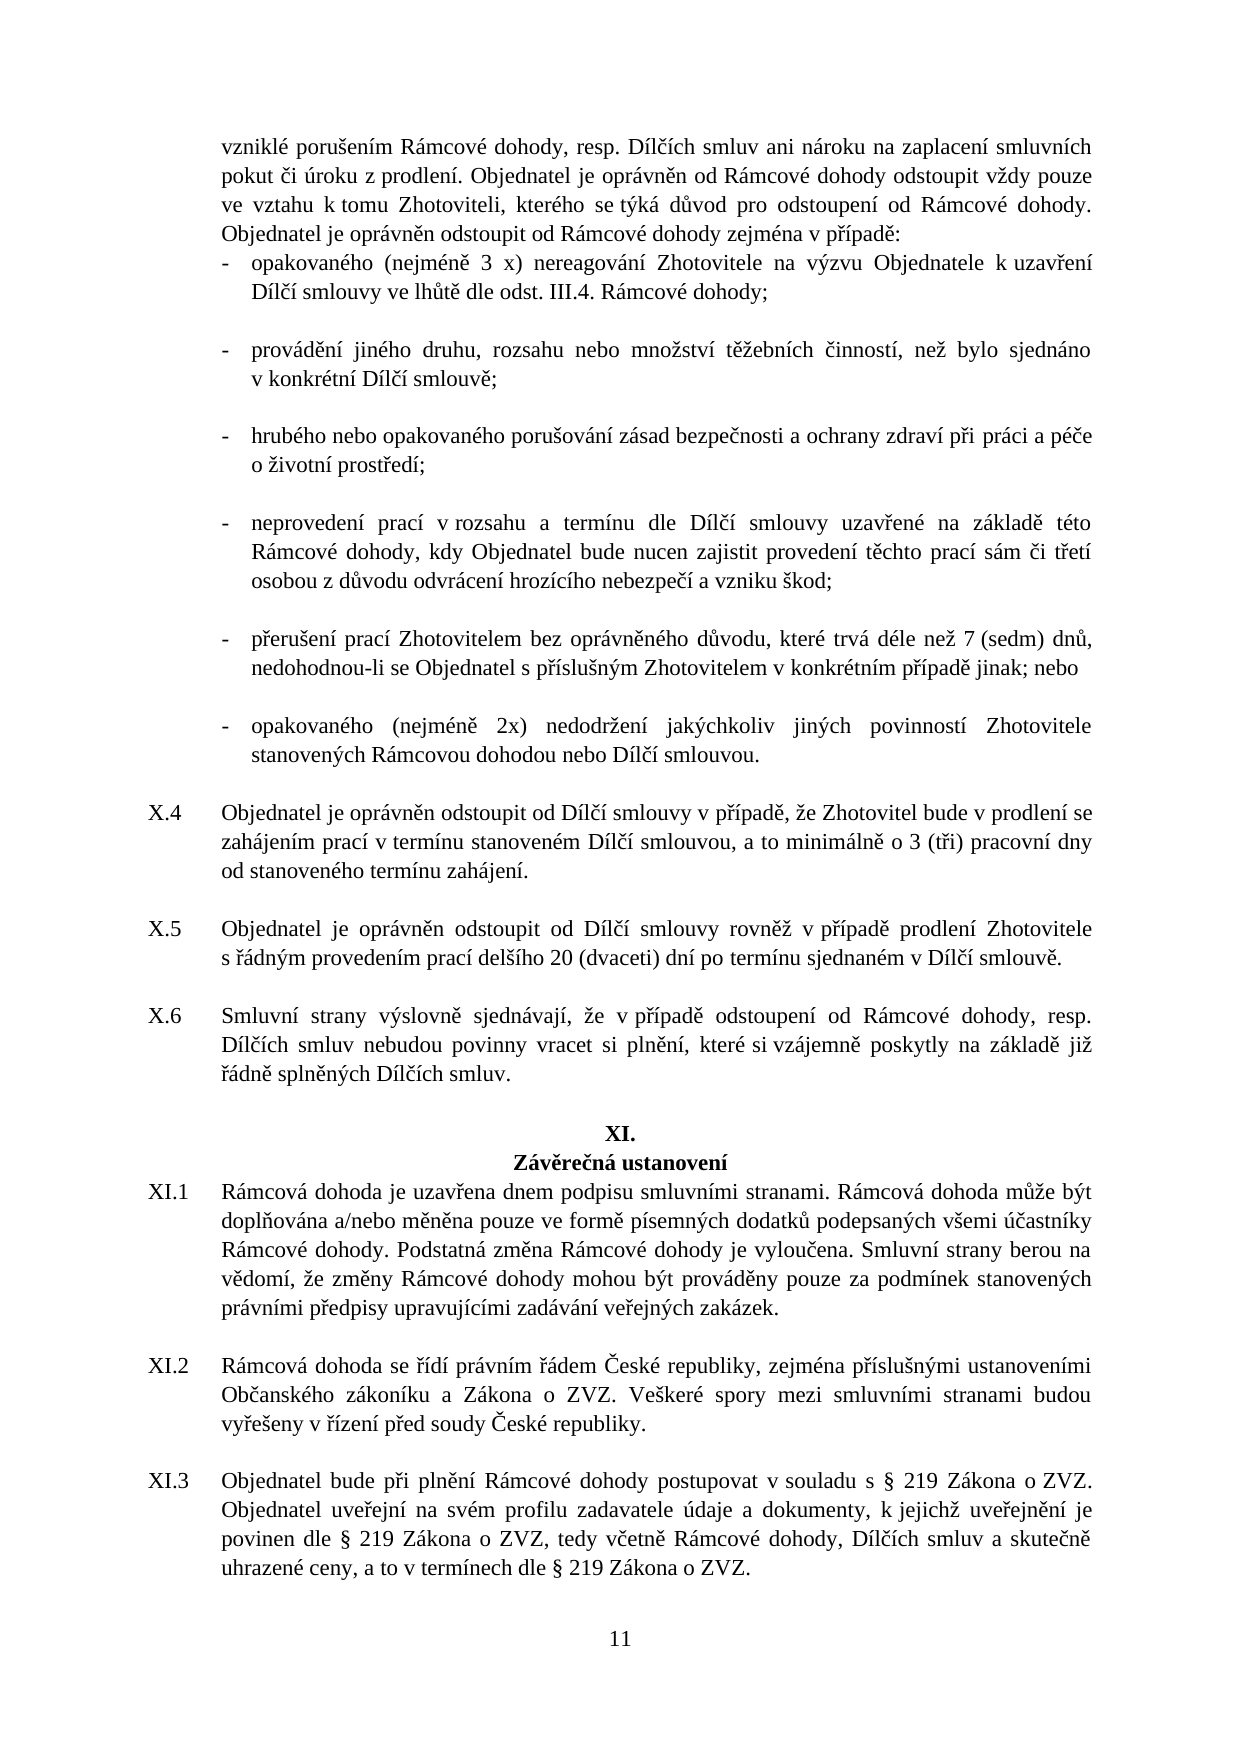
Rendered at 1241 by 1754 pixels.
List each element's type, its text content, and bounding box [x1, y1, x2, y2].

list přerušení prací Zhotovitelem bez oprávněného důvodu, které trvá déle než 7 (sedm) dnů, nedohodnou-li se Objednatel s příslušným Zhotovitelem v konkrétním případě jinak; nebo [221, 625, 1093, 681]
text X.5 Objednatel je oprávněn odstoupit od Dílčí smlouvy rovněž v případě prodlení Zhotovitele s řádným provedením prací delšího 20 (dvaceti) dní po termínu sjednaném v Dílčí smlouvě. [148, 915, 1093, 970]
list opakovaného (nejméně 2x) nedodržení jakýchkoliv jiných povinností Zhotovitele stanovených Rámcovou dohodou nebo Dílčí smlouvou. [221, 712, 1093, 767]
text Závěrečná ustanovení [148, 1149, 1093, 1175]
list hrubého nebo opakovaného porušování zásad bezpečnosti a ochrany zdraví při práci a péče o životní prostředí; [221, 422, 1093, 478]
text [148, 133, 1093, 246]
text XI.2 Rámcová dohoda se řídí právním řádem České republiky, zejména příslušnými ustanoveními Občanského zákoníku a Zákona o ZVZ. Veškeré spory mezi smluvními stranami budou vyřešeny v řízení před soudy České republiky. [148, 1352, 1093, 1436]
text X.6 Smluvní strany výslovně sjednávají, že v případě odstoupení od Rámcové dohody, resp. Dílčích smluv nebudou povinny vracet si plnění, které si vzájemně poskytly na základě již řádně splněných Dílčích smluv. [148, 1002, 1093, 1086]
text XI.1 Rámcová dohoda je uzavřena dnem podpisu smluvními stranami. Rámcová dohoda může být doplňována a/nebo měněna pouze ve formě písemných dodatků podepsaných všemi účastníky Rámcové dohody. Podstatná změna Rámcové dohody je vyloučena. Smluvní strany berou na vědomí, že změny Rámcové dohody mohou být prováděny pouze za podmínek stanovených právními předpisy upravujícími zadávání veřejných zakázek. [148, 1178, 1093, 1320]
text XI. [148, 1120, 1093, 1146]
list neprovedení prací v rozsahu a termínu dle Dílčí smlouvy uzavřené na základě této Rámcové dohody, kdy Objednatel bude nucen zajistit provedení těchto prací sám či třetí osobou z důvodu odvrácení hrozícího nebezpečí a vzniku škod; [221, 509, 1093, 594]
list opakovaného (nejméně 3 x) nereagování Zhotovitele na výzvu Objednatele k uzavření Dílčí smlouvy ve lhůtě dle odst. III.4. Rámcové dohody; [221, 249, 1093, 304]
text X.4 Objednatel je oprávněn odstoupit od Dílčí smlouvy v případě, že Zhotovitel bude v prodlení se zahájením prací v termínu stanoveném Dílčí smlouvou, a to minimálně o 3 (tři) pracovní dny od stanoveného termínu zahájení. [148, 799, 1093, 883]
text XI.3 Objednatel bude při plnění Rámcové dohody postupovat v souladu s § 219 Zákona o ZVZ. Objednatel uveřejní na svém profilu zadavatele údaje a dokumenty, k jejichž uveřejnění je povinen dle § 219 Zákona o ZVZ, tedy včetně Rámcové dohody, Dílčích smluv a skutečně uhrazené ceny, a to v termínech dle § 219 Zákona o ZVZ. [148, 1468, 1093, 1581]
list provádění jiného druhu, rozsahu nebo množství těžebních činností, než bylo sjednáno v konkrétní Dílčí smlouvě; [221, 336, 1093, 391]
